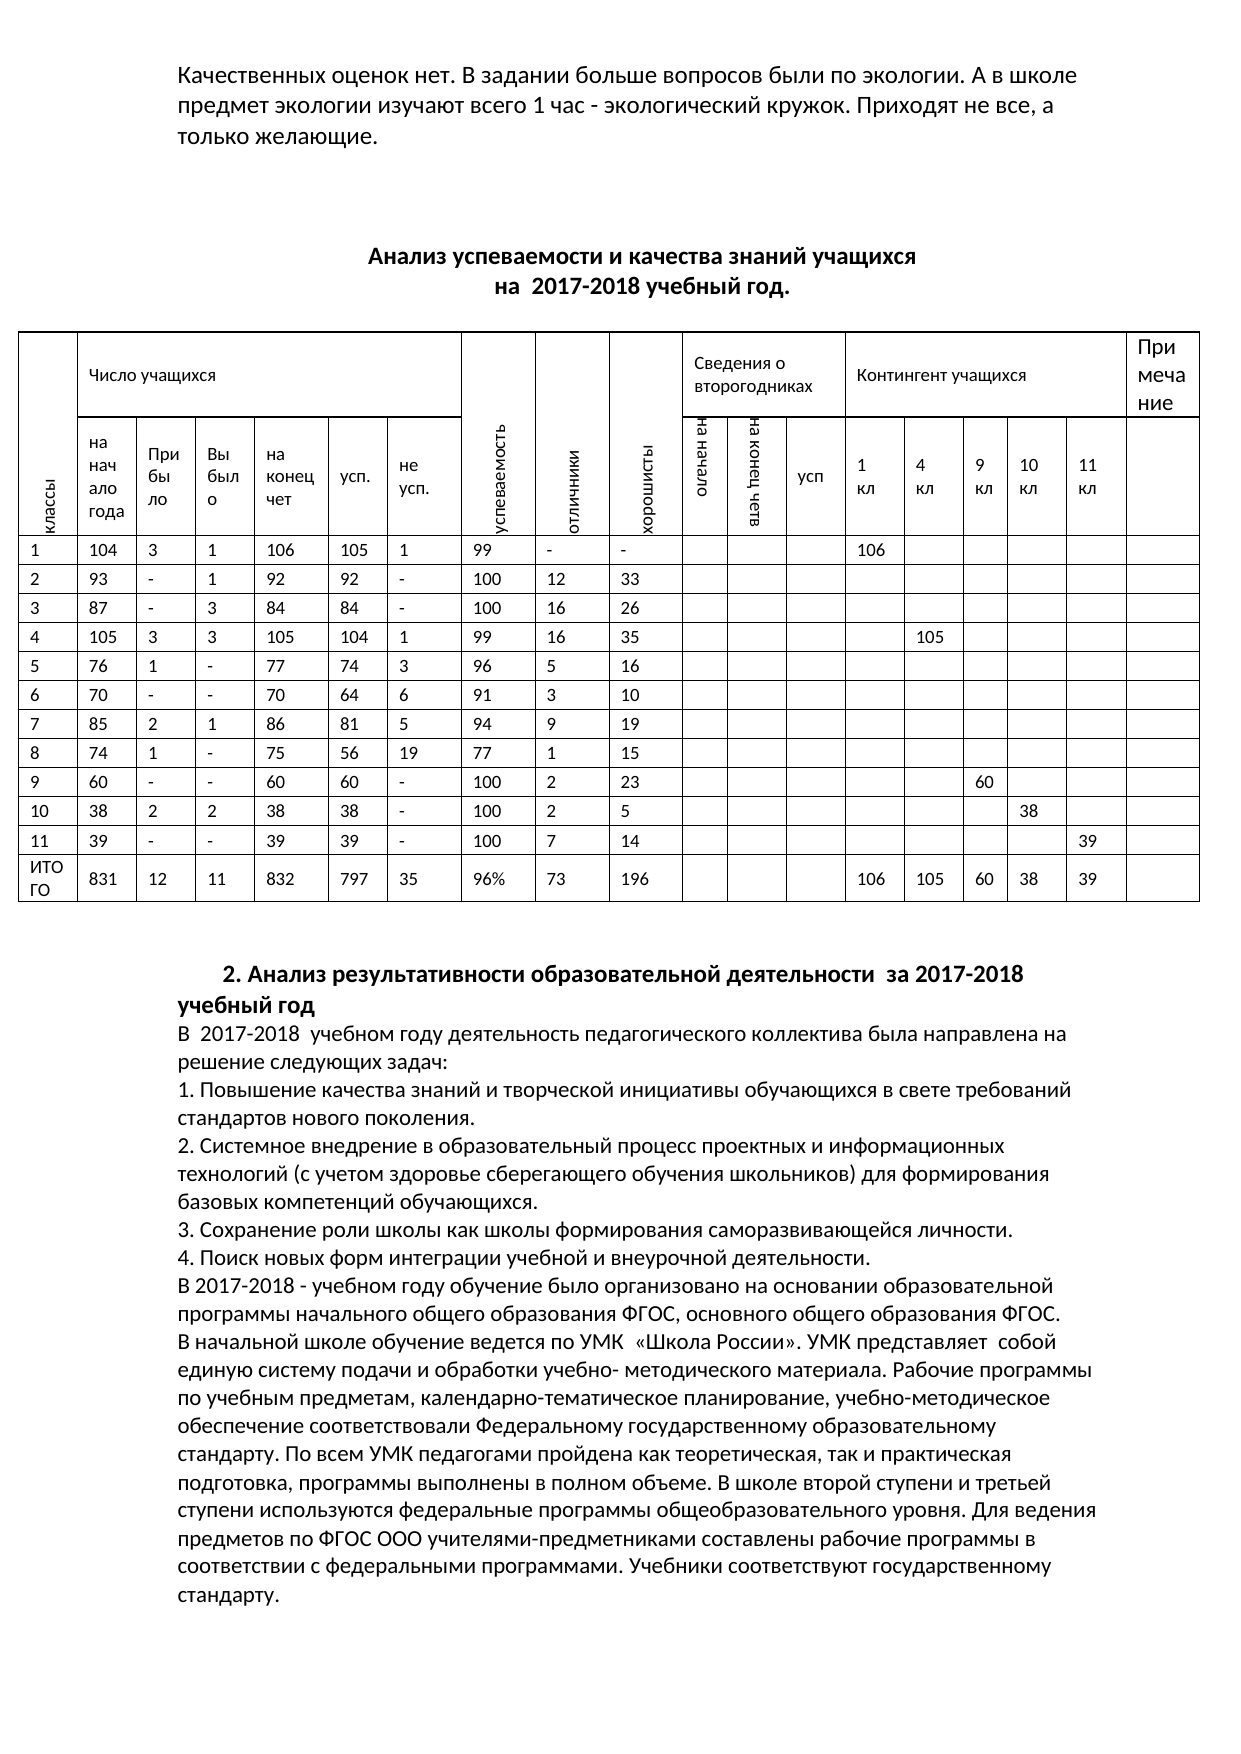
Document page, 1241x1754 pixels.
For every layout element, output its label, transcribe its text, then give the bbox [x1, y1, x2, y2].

text В 2017-2018 учебном году деятельность педагогического коллектива была направлена на решение следующих задач: [177, 1019, 1107, 1075]
table_cell [683, 652, 727, 680]
table_cell 84 [255, 594, 328, 622]
table_cell [905, 565, 963, 593]
table_cell - [137, 768, 195, 796]
text 4. Поиск новых форм интеграции учебной и внеурочной деятельности. [177, 1243, 1107, 1271]
table_cell 19 [388, 739, 461, 767]
table_cell 832 [255, 855, 328, 901]
table_cell [787, 797, 845, 825]
table_cell [905, 739, 963, 767]
table_cell [683, 594, 727, 622]
table_cell [1008, 565, 1066, 593]
table_cell [846, 681, 904, 709]
table_cell [787, 652, 845, 680]
table_cell [964, 681, 1007, 709]
table_cell [728, 710, 786, 738]
table_cell [787, 768, 845, 796]
text Анализ успеваемости и качества знаний учащихся [177, 240, 1107, 270]
table_cell 2 [137, 710, 195, 738]
table_cell [1067, 710, 1126, 738]
table_cell 7 [19, 710, 77, 738]
table_cell [728, 739, 786, 767]
table_cell 38 [1008, 797, 1066, 825]
table_cell [1008, 739, 1066, 767]
table_cell 81 [329, 710, 387, 738]
table_cell [1127, 565, 1199, 593]
table_cell [964, 652, 1007, 680]
table_cell 60 [78, 768, 136, 796]
table_cell 3 [388, 652, 461, 680]
table_cell 3 [19, 594, 77, 622]
table_cell 91 [462, 681, 535, 709]
table_cell [1127, 418, 1199, 534]
table_cell [1127, 710, 1199, 738]
table_cell [846, 623, 904, 651]
table_cell 5 [610, 797, 682, 825]
table_cell [1067, 594, 1126, 622]
table_cell 1 кл [846, 418, 904, 534]
table_cell - [388, 826, 461, 854]
table_cell - [388, 797, 461, 825]
table_cell 105 [255, 623, 328, 651]
table_cell 105 [78, 623, 136, 651]
table_cell 38 [329, 797, 387, 825]
table_cell При бы ло [137, 418, 195, 534]
table_cell 76 [78, 652, 136, 680]
table_header Число учащихся [78, 333, 461, 416]
table_cell [1067, 623, 1126, 651]
table_cell [964, 710, 1007, 738]
table_cell 64 [329, 681, 387, 709]
table_cell - [137, 826, 195, 854]
table_cell 105 [905, 855, 963, 901]
table_header отличники [536, 333, 609, 534]
table_cell 106 [846, 855, 904, 901]
table_cell 14 [610, 826, 682, 854]
table_cell [1008, 768, 1066, 796]
table_cell [905, 768, 963, 796]
table_cell 100 [462, 594, 535, 622]
table_cell 104 [78, 536, 136, 564]
table_cell - [196, 652, 254, 680]
table_cell 100 [462, 826, 535, 854]
table_cell 96 [462, 652, 535, 680]
table_cell 39 [329, 826, 387, 854]
table_cell [846, 768, 904, 796]
table_cell 96% [462, 855, 535, 901]
table_cell [728, 768, 786, 796]
table_cell 100 [462, 768, 535, 796]
table_cell [964, 623, 1007, 651]
table_cell [1067, 797, 1126, 825]
table_cell - [137, 594, 195, 622]
table_cell 16 [536, 623, 609, 651]
table_cell 60 [255, 768, 328, 796]
table_cell 9 кл [964, 418, 1007, 534]
table_cell [728, 855, 786, 901]
table_header классы [19, 333, 77, 534]
table_cell [728, 536, 786, 564]
table_cell [787, 536, 845, 564]
table_cell 86 [255, 710, 328, 738]
table_cell усп. [329, 418, 387, 534]
table_cell не усп. [388, 418, 461, 534]
table_cell [1067, 768, 1126, 796]
table_cell 39 [255, 826, 328, 854]
table_cell [683, 565, 727, 593]
table_cell 77 [462, 739, 535, 767]
table_cell 4 [19, 623, 77, 651]
table_cell - [196, 826, 254, 854]
table_cell на начало года [78, 418, 136, 534]
table_cell - [196, 681, 254, 709]
table_cell на начало года [683, 418, 727, 534]
table_cell - [388, 565, 461, 593]
table_cell [1008, 681, 1066, 709]
table_cell 9 [536, 710, 609, 738]
table_cell 70 [255, 681, 328, 709]
table_cell 35 [610, 623, 682, 651]
table_cell [1008, 826, 1066, 854]
table_cell 2 [536, 797, 609, 825]
table_cell 77 [255, 652, 328, 680]
table_cell 3 [196, 623, 254, 651]
table_cell 73 [536, 855, 609, 901]
table_cell [1127, 855, 1199, 901]
table_cell 1 [19, 536, 77, 564]
table_cell 38 [1008, 855, 1066, 901]
table_cell [1127, 797, 1199, 825]
table_cell 106 [846, 536, 904, 564]
table_cell 70 [78, 681, 136, 709]
table_cell 39 [1067, 826, 1126, 854]
table_cell 3 [196, 594, 254, 622]
table_cell [905, 826, 963, 854]
text 3. Сохранение роли школы как школы формирования саморазвивающейся личности. [177, 1215, 1107, 1243]
table_cell [905, 681, 963, 709]
table_cell [787, 623, 845, 651]
table_cell 4 кл [905, 418, 963, 534]
table_cell [964, 565, 1007, 593]
text В 2017-2018 - учебном году обучение было организовано на основании образовательной программы начального общего образования ФГОС, основного общего образования ФГОС. [177, 1271, 1107, 1327]
table_cell 1 [388, 623, 461, 651]
table_cell [1008, 652, 1066, 680]
table_cell Вы было [196, 418, 254, 534]
table_cell [1008, 536, 1066, 564]
table_cell - [196, 768, 254, 796]
table_cell [964, 826, 1007, 854]
table_cell 94 [462, 710, 535, 738]
table_cell 6 [19, 681, 77, 709]
table_header При мечание [1127, 333, 1199, 416]
table_cell [964, 739, 1007, 767]
table_cell 105 [905, 623, 963, 651]
table_cell [1127, 623, 1199, 651]
table_cell 23 [610, 768, 682, 796]
table_cell 196 [610, 855, 682, 901]
table_cell [1127, 652, 1199, 680]
table_cell ИТО ГО [19, 855, 77, 901]
table_cell [1067, 536, 1126, 564]
table_header Сведения о второгодниках [683, 333, 845, 416]
table_cell [787, 826, 845, 854]
table_cell 38 [78, 797, 136, 825]
table_cell 10 [19, 797, 77, 825]
table_cell [683, 797, 727, 825]
table_cell [964, 594, 1007, 622]
table_cell 92 [329, 565, 387, 593]
table_cell 1 [196, 710, 254, 738]
table_cell [787, 681, 845, 709]
table_cell [1127, 739, 1199, 767]
table_cell 19 [610, 710, 682, 738]
table_cell 26 [610, 594, 682, 622]
table_cell [846, 739, 904, 767]
table_cell [1067, 565, 1126, 593]
table_cell 100 [462, 797, 535, 825]
table_cell [787, 739, 845, 767]
table_cell [905, 536, 963, 564]
table_cell 8 [19, 739, 77, 767]
table_cell - [610, 536, 682, 564]
table_cell 3 [137, 536, 195, 564]
table_cell 100 [462, 565, 535, 593]
table_cell - [536, 536, 609, 564]
table_cell 12 [137, 855, 195, 901]
table_header Контингент учащихся [846, 333, 1126, 416]
table_cell 39 [1067, 855, 1126, 901]
table_cell 1 [388, 536, 461, 564]
table_cell 11 [196, 855, 254, 901]
table_cell 5 [536, 652, 609, 680]
table_cell - [388, 768, 461, 796]
table_cell 797 [329, 855, 387, 901]
table_cell [683, 855, 727, 901]
table_cell [1127, 536, 1199, 564]
table_cell 10 кл [1008, 418, 1066, 534]
table_cell 33 [610, 565, 682, 593]
table_cell [964, 536, 1007, 564]
table_cell [787, 594, 845, 622]
table_cell 12 [536, 565, 609, 593]
table_cell [728, 797, 786, 825]
table_cell [846, 797, 904, 825]
table_cell [683, 681, 727, 709]
table_cell 10 [610, 681, 682, 709]
table_cell [683, 536, 727, 564]
table_cell 60 [964, 855, 1007, 901]
table_cell 3 [536, 681, 609, 709]
table_cell 35 [388, 855, 461, 901]
table_cell [787, 565, 845, 593]
table_cell [905, 710, 963, 738]
table_cell 2 [19, 565, 77, 593]
table_cell 56 [329, 739, 387, 767]
table_cell [846, 826, 904, 854]
table_cell 16 [536, 594, 609, 622]
table_cell 1 [196, 536, 254, 564]
table_cell 105 [329, 536, 387, 564]
table_cell 16 [610, 652, 682, 680]
table_cell 99 [462, 623, 535, 651]
table_cell [728, 623, 786, 651]
text на 2017-2018 учебный год. [177, 270, 1107, 301]
table_cell [1067, 652, 1126, 680]
table_cell 74 [78, 739, 136, 767]
table_cell [683, 739, 727, 767]
table_cell [683, 768, 727, 796]
table_cell 11 [19, 826, 77, 854]
table_cell 2 [137, 797, 195, 825]
table_cell [683, 826, 727, 854]
table_cell 85 [78, 710, 136, 738]
table_cell [787, 710, 845, 738]
table_cell - [137, 681, 195, 709]
table_cell 60 [964, 768, 1007, 796]
table_cell 2 [196, 797, 254, 825]
table_header хорошисты [610, 333, 682, 534]
table_cell [1127, 826, 1199, 854]
text стандарту. По всем УМК педагогами пройдена как теоретическая, так и практическая подготовка, программы выполнены в полном объеме. В школе второй ступени и третьей ступени используются федеральные программы общеобразовательного уровня. Для ведения предметов по ФГОС ООО учителями-предметниками составлены рабочие программы в соответствии с федеральными программами. Учебники соответствуют государственному стандарту. [177, 1439, 1107, 1608]
table_cell усп [787, 418, 845, 534]
table_cell [1127, 594, 1199, 622]
text В начальной школе обучение ведется по УМК «Школа России». УМК представляет собой единую систему подачи и обработки учебно- методического материала. Рабочие программы по учебным предметам, календарно-тематическое планирование, учебно-методическое обеспечение соответствовали Федеральному государственному образовательному [177, 1327, 1107, 1439]
table_cell - [196, 739, 254, 767]
table_cell 74 [329, 652, 387, 680]
table_cell на конец чет [255, 418, 328, 534]
table_cell 106 [255, 536, 328, 564]
table_header успеваемость [462, 333, 535, 534]
table_cell [728, 565, 786, 593]
table_cell [683, 623, 727, 651]
table_cell [905, 797, 963, 825]
table_cell 60 [329, 768, 387, 796]
text 2. Анализ результативности образовательной деятельности за 2017-2018 учебный год [177, 958, 1107, 1019]
table_cell 2 [536, 768, 609, 796]
table_cell [728, 594, 786, 622]
table_cell 1 [137, 652, 195, 680]
table_cell 84 [329, 594, 387, 622]
table_cell [964, 797, 1007, 825]
table_cell 7 [536, 826, 609, 854]
table_cell 92 [255, 565, 328, 593]
table_cell 11 кл [1067, 418, 1126, 534]
table_cell 93 [78, 565, 136, 593]
table_cell 75 [255, 739, 328, 767]
table_cell 3 [137, 623, 195, 651]
table_cell [1008, 710, 1066, 738]
text Качественных оценок нет. В задании больше вопросов были по экологии. А в школе предмет экологии изучают всего 1 час - экологический кружок. Приходят не все, а только желающие. [177, 59, 1107, 151]
table_cell [846, 710, 904, 738]
table_cell 99 [462, 536, 535, 564]
table_cell 39 [78, 826, 136, 854]
text 2. Системное внедрение в образовательный процесс проектных и информационных технологий (с учетом здоровье сберегающего обучения школьников) для формирования базовых компетенций обучающихся. [177, 1131, 1107, 1215]
table_cell 104 [329, 623, 387, 651]
table_cell [728, 652, 786, 680]
table_cell [1067, 739, 1126, 767]
table_cell 1 [536, 739, 609, 767]
table_cell [787, 855, 845, 901]
table_cell [728, 826, 786, 854]
table_cell 38 [255, 797, 328, 825]
table_cell - [137, 565, 195, 593]
table_cell на конец четв [728, 418, 786, 534]
table_cell [846, 652, 904, 680]
table_cell 5 [19, 652, 77, 680]
table_cell 1 [137, 739, 195, 767]
table_cell [1127, 768, 1199, 796]
table_cell 5 [388, 710, 461, 738]
table_cell [905, 594, 963, 622]
table_cell [683, 710, 727, 738]
table_cell 87 [78, 594, 136, 622]
table_cell 15 [610, 739, 682, 767]
table_cell 831 [78, 855, 136, 901]
table_cell [1008, 594, 1066, 622]
table_cell [728, 681, 786, 709]
table_cell [1008, 623, 1066, 651]
table_cell [905, 652, 963, 680]
table_cell [1067, 681, 1126, 709]
table_cell [846, 594, 904, 622]
text 1. Повышение качества знаний и творческой инициативы обучающихся в свете требований стандартов нового поколения. [177, 1075, 1107, 1131]
table_cell 6 [388, 681, 461, 709]
table_cell 1 [196, 565, 254, 593]
table_cell - [388, 594, 461, 622]
table_cell [846, 565, 904, 593]
table_cell [1127, 681, 1199, 709]
table_cell 9 [19, 768, 77, 796]
